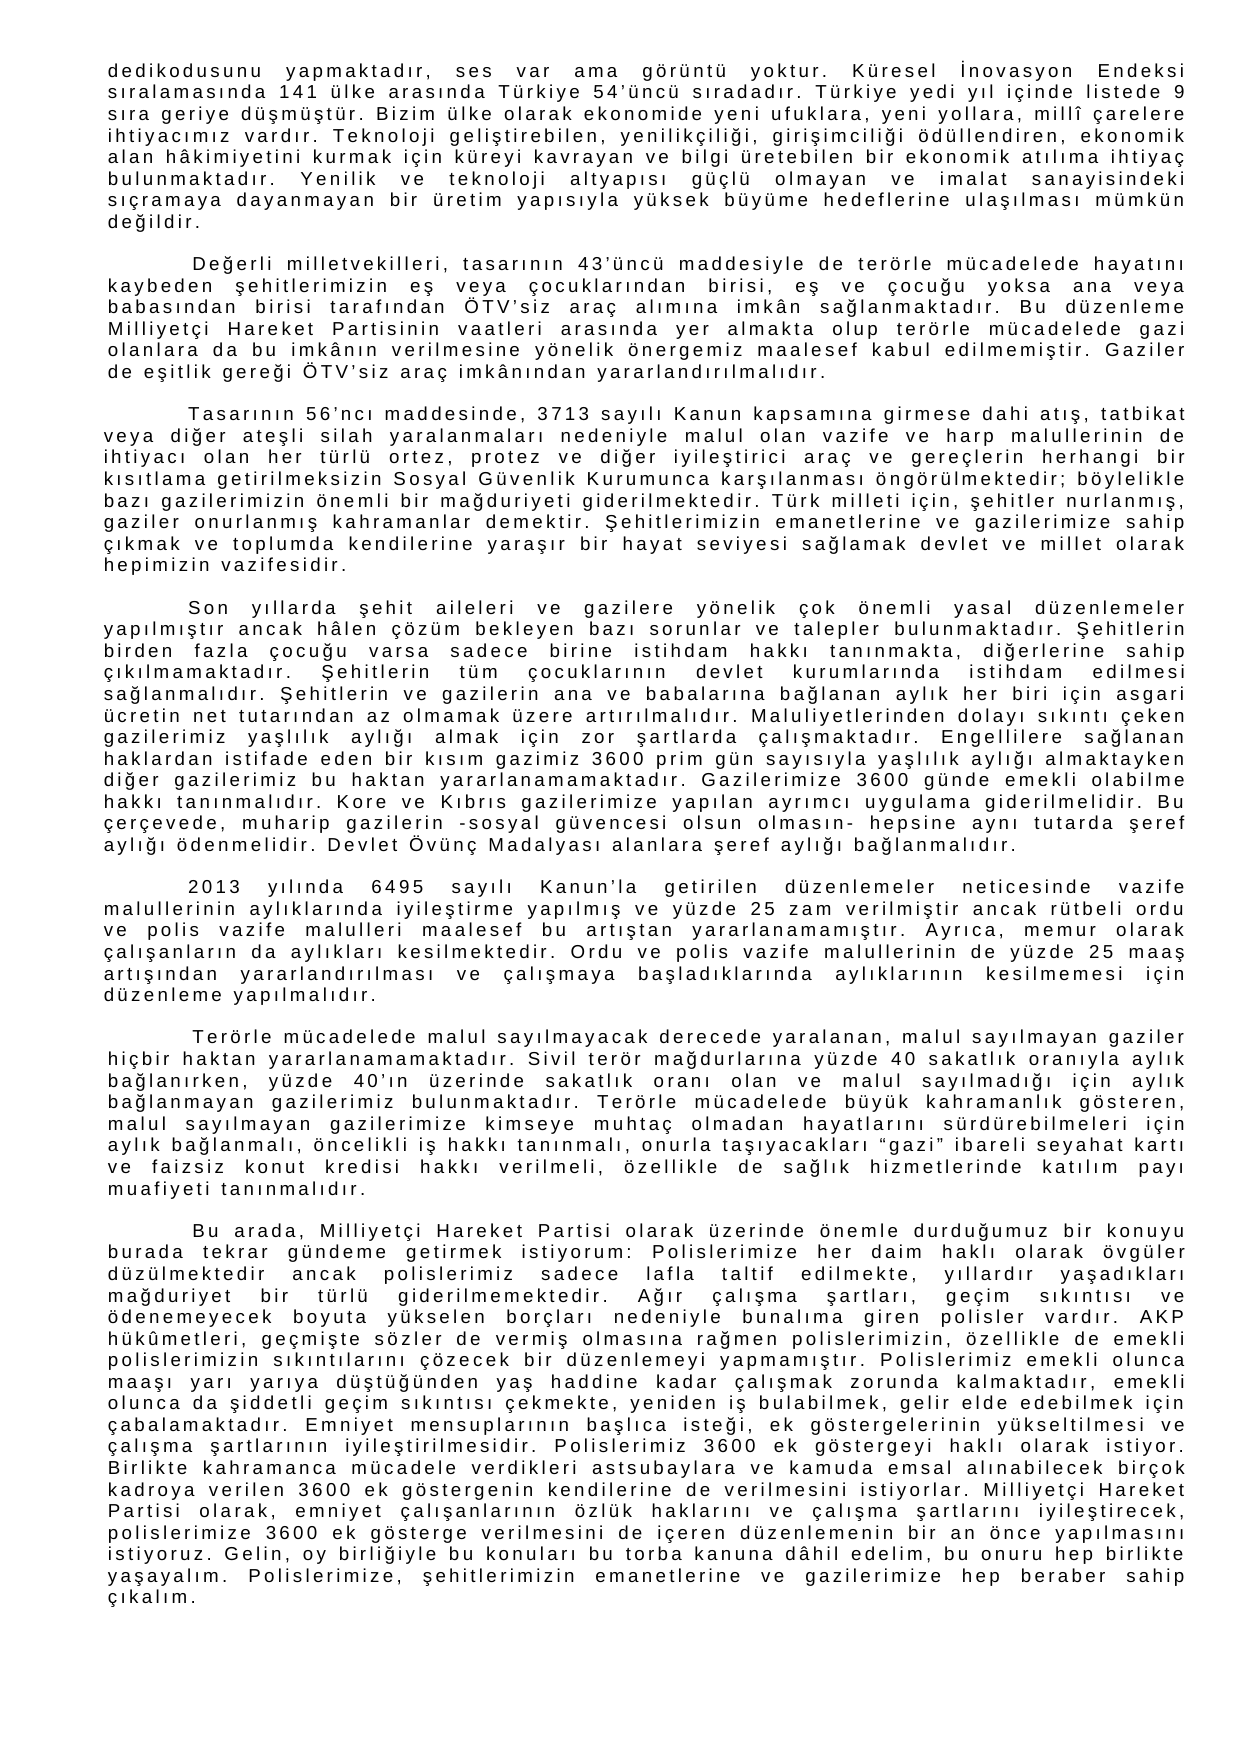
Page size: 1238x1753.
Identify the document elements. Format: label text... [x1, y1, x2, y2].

text Değerli milletvekilleri, tasarının 43’üncü maddesiyle de terörle mücadelede hayatını kaybeden şehitlerimizin eş veya çocuklarından birisi, eş ve çocuğu yoksa ana veya babasından birisi tarafından ÖTV’siz araç alımına imkân sağlanmaktadır. Bu düzenleme Milliyetçi Hareket Partisinin vaatleri arasında yer almakta olup terörle mücadelede gazi olanlara da bu imkânın verilmesine yönelik önergemiz maalesef kabul edilmemiştir. Gaziler de eşitlik gereği ÖTV’siz araç imkânından yararlandırılmalıdır. [108, 253, 1186, 382]
text Terörle mücadelede malul sayılmayacak derecede yaralanan, malul sayılmayan gaziler hiçbir haktan yararlanamamaktadır. Sivil terör mağdurlarına yüzde 40 sakatlık oranıyla aylık bağlanırken, yüzde 40’ın üzerinde sakatlık oranı olan ve malul sayılmadığı için aylık bağlanmayan gazilerimiz bulunmaktadır. Terörle mücadelede büyük kahramanlık gösteren, malul sayılmayan gazilerimize kimseye muhtaç olmadan hayatlarını sürdürebilmeleri için aylık bağlanmalı, öncelikli iş hakkı tanınmalı, onurla taşıyacakları “gazi” ibareli seyahat kartı ve faizsiz konut kredisi hakkı verilmeli, özellikle de sağlık hizmetlerinde katılım payı muafiyeti tanınmalıdır. [108, 1026, 1186, 1199]
text Son yıllarda şehit aileleri ve gazilere yönelik çok önemli yasal düzenlemeler yapılmıştır ancak hâlen çözüm bekleyen bazı sorunlar ve talepler bulunmaktadır. Şehitlerin birden fazla çocuğu varsa sadece birine istihdam hakkı tanınmakta, diğerlerine sahip çıkılmamaktadır. Şehitlerin tüm çocuklarının devlet kurumlarında istihdam edilmesi sağlanmalıdır. Şehitlerin ve gazilerin ana ve babalarına bağlanan aylık her biri için asgari ücretin net tutarından az olmamak üzere artırılmalıdır. Maluliyetlerinden dolayı sıkıntı çeken gazilerimiz yaşlılık aylığı almak için zor şartlarda çalışmaktadır. Engellilere sağlanan haklardan istifade eden bir kısım gazimiz 3600 prim gün sayısıyla yaşlılık aylığı almaktayken diğer gazilerimiz bu haktan yararlanamamaktadır. Gazilerimize 3600 günde emekli olabilme hakkı tanınmalıdır. Kore ve Kıbrıs gazilerimize yapılan ayrımcı uygulama giderilmelidir. Bu çerçevede, muharip gazilerin -sosyal güvencesi olsun olmasın- hepsine aynı tutarda şeref aylığı ödenmelidir. Devlet Övünç Madalyası alanlara şeref aylığı bağlanmalıdır. [103, 597, 1186, 855]
text 2013 yılında 6495 sayılı Kanun’la getirilen düzenlemeler neticesinde vazife malullerinin aylıklarında iyileştirme yapılmış ve yüzde 25 zam verilmiştir ancak rütbeli ordu ve polis vazife malulleri maalesef bu artıştan yararlanamamıştır. Ayrıca, memur olarak çalışanların da aylıkları kesilmektedir. Ordu ve polis vazife malullerinin de yüzde 25 maaş artışından yararlandırılması ve çalışmaya başladıklarında aylıklarının kesilmemesi için düzenleme yapılmalıdır. [103, 876, 1186, 1006]
text Bu arada, Milliyetçi Hareket Partisi olarak üzerinde önemle durduğumuz bir konuyu burada tekrar gündeme getirmek istiyorum: Polislerimize her daim haklı olarak övgüler düzülmektedir ancak polislerimiz sadece lafla taltif edilmekte, yıllardır yaşadıkları mağduriyet bir türlü giderilmemektedir. Ağır çalışma şartları, geçim sıkıntısı ve ödenemeyecek boyuta yükselen borçları nedeniyle bunalıma giren polisler vardır. AKP hükûmetleri, geçmişte sözler de vermiş olmasına rağmen polislerimizin, özellikle de emekli polislerimizin sıkıntılarını çözecek bir düzenlemeyi yapmamıştır. Polislerimiz emekli olunca maaşı yarı yarıya düştüğünden yaş haddine kadar çalışmak zorunda kalmaktadır, emekli olunca da şiddetli geçim sıkıntısı çekmekte, yeniden iş bulabilmek, gelir elde edebilmek için çabalamaktadır. Emniyet mensuplarının başlıca isteği, ek göstergelerinin yükseltilmesi ve çalışma şartlarının iyileştirilmesidir. Polislerimiz 3600 ek göstergeyi haklı olarak istiyor. Birlikte kahramanca mücadele verdikleri astsubaylara ve kamuda emsal alınabilecek birçok kadroya verilen 3600 ek göstergenin kendilerine de verilmesini istiyorlar. Milliyetçi Hareket Partisi olarak, emniyet çalışanlarının özlük haklarını ve çalışma şartlarını iyileştirecek, polislerimize 3600 ek gösterge verilmesini de içeren düzenlemenin bir an önce yapılmasını istiyoruz. Gelin, oy birliğiyle bu konuları bu torba kanuna dâhil edelim, bu onuru hep birlikte yaşayalım. Polislerimize, şehitlerimizin emanetlerine ve gazilerimize hep beraber sahip çıkalım. [108, 1220, 1186, 1608]
text Tasarının 56’ncı maddesinde, 3713 sayılı Kanun kapsamına girmese dahi atış, tatbikat veya diğer ateşli silah yaralanmaları nedeniyle malul olan vazife ve harp malullerinin de ihtiyacı olan her türlü ortez, protez ve diğer iyileştirici araç ve gereçlerin herhangi bir kısıtlama getirilmeksizin Sosyal Güvenlik Kurumunca karşılanması öngörülmektedir; böylelikle bazı gazilerimizin önemli bir mağduriyeti giderilmektedir. Türk milleti için, şehitler nurlanmış, gaziler onurlanmış kahramanlar demektir. Şehitlerimizin emanetlerine ve gazilerimize sahip çıkmak ve toplumda kendilerine yaraşır bir hayat seviyesi sağlamak devlet ve millet olarak hepimizin vazifesidir. [103, 403, 1186, 576]
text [108, 60, 1186, 232]
